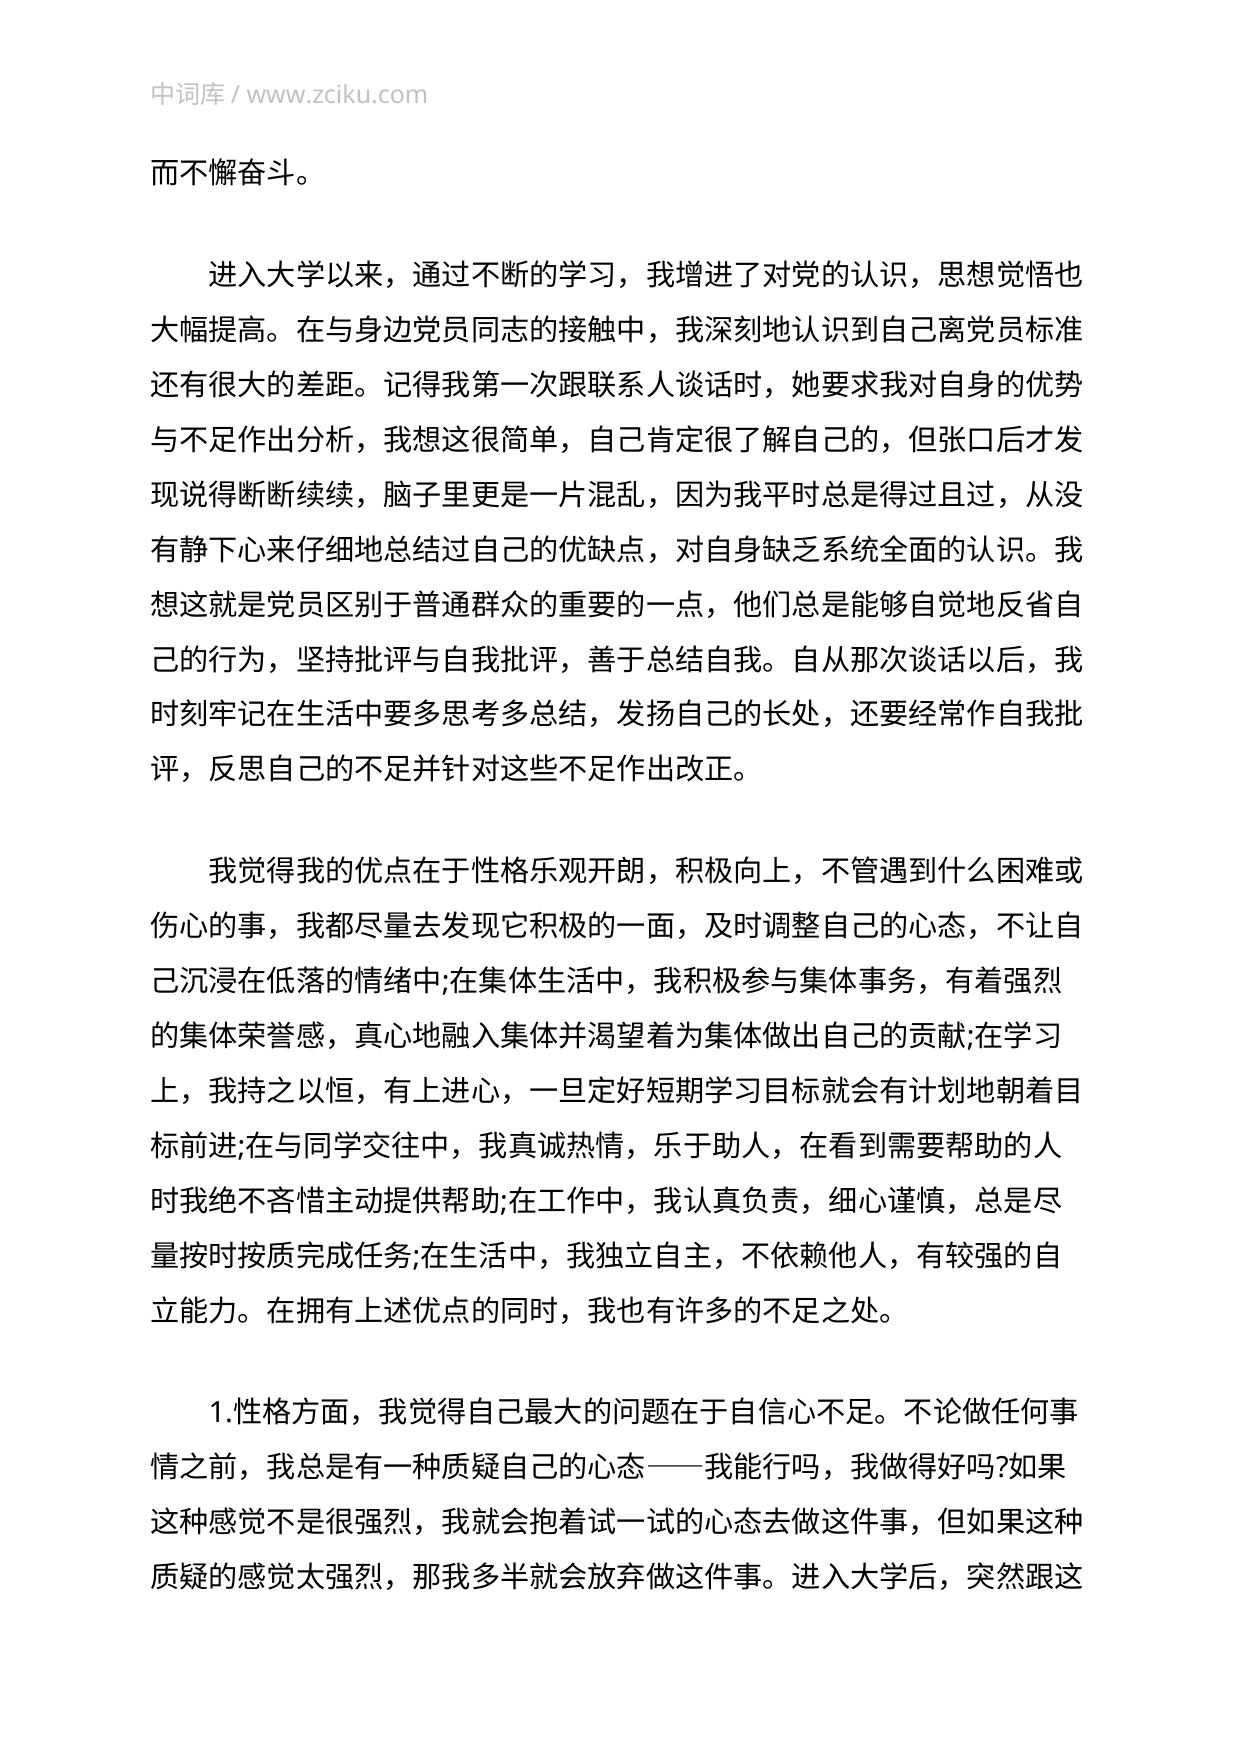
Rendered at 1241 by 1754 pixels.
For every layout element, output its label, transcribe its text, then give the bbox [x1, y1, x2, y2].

text 进入大学以来，通过不断的学习，我增进了对党的认识，思想觉悟也大幅提高。在与身边党员同志的接触中，我深刻地认识到自己离党员标准还有很大的差距。记得我第一次跟联系人谈话时，她要求我对自身的优势与不足作出分析，我想这很简单，自己肯定很了解自己的，但张口后才发现说得断断续续，脑子里更是一片混乱，因为我平时总是得过且过，从没有静下心来仔细地总结过自己的优缺点，对自身缺乏系统全面的认识。我想这就是党员区别于普通群众的重要的一点，他们总是能够自觉地反省自己的行为，坚持批评与自我批评，善于总结自我。自从那次谈话以后，我时刻牢记在生活中要多思考多总结，发扬自己的长处，还要经常作自我批评，反思自己的不足并针对这些不足作出改正。 [150, 252, 1090, 788]
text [150, 1389, 1090, 1596]
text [150, 150, 1090, 192]
text 我觉得我的优点在于性格乐观开朗，积极向上，不管遇到什么困难或伤心的事，我都尽量去发现它积极的一面，及时调整自己的心态，不让自己沉浸在低落的情绪中;在集体生活中，我积极参与集体事务，有着强烈的集体荣誉感，真心地融入集体并渴望着为集体做出自己的贡献;在学习上，我持之以恒，有上进心，一旦定好短期学习目标就会有计划地朝着目标前进;在与同学交往中，我真诚热情，乐于助人，在看到需要帮助的人时我绝不吝惜主动提供帮助;在工作中，我认真负责，细心谨慎，总是尽量按时按质完成任务;在生活中，我独立自主，不依赖他人，有较强的自立能力。在拥有上述优点的同时，我也有许多的不足之处。 [150, 848, 1090, 1329]
